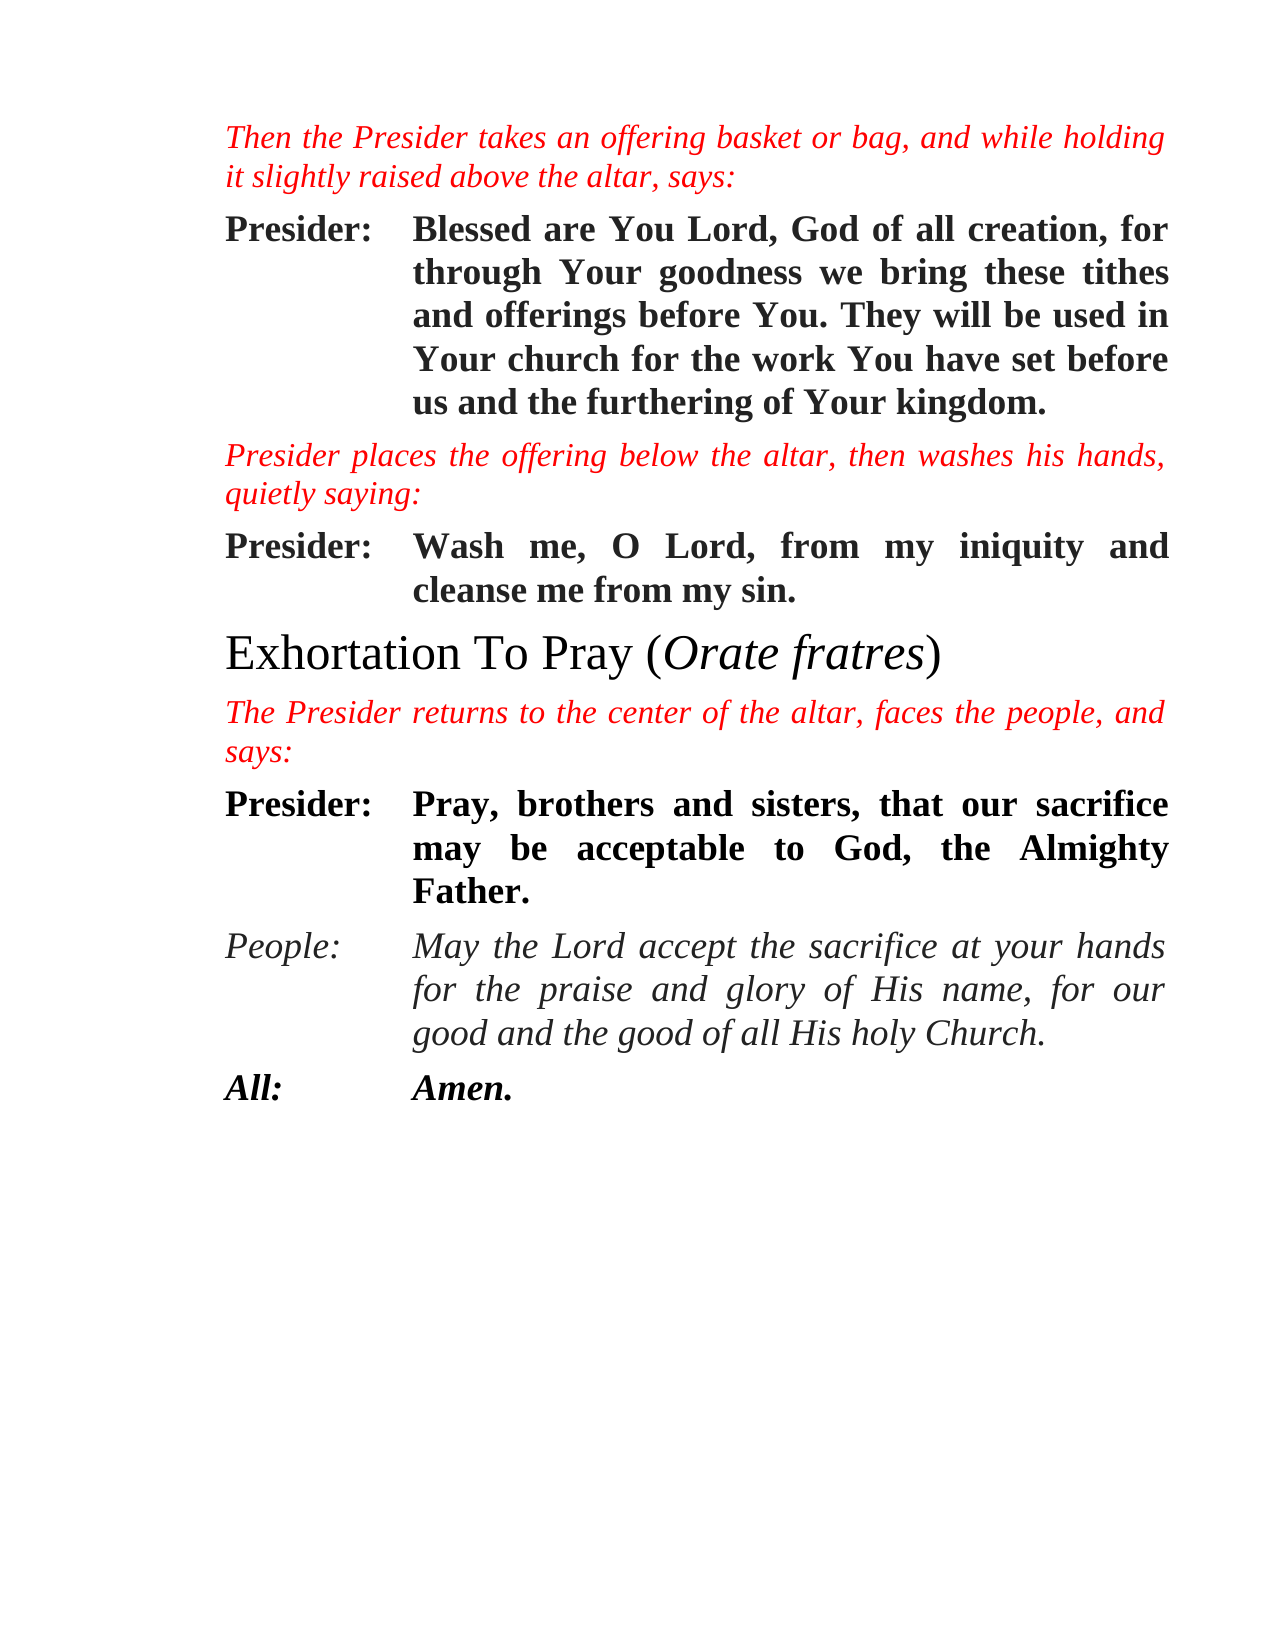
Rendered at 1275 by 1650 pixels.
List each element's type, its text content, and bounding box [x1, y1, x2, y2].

text Presider: Blessed are You Lord, God of all creation, for through Your goodness we bring these tithes and offerings before You. They will be used in Your church for the work You have set before us and the furthering of Your kingdom. [225, 207, 1170, 422]
text Presider: Pray, brothers and sisters, that our sacrifice may be acceptable to God, the Almighty Father. [225, 782, 1170, 911]
text Exhortation To Pray (Orate fratres) [225, 623, 1170, 680]
text People: May the Lord accept the sacrifice at your hands for the praise and glory of His name, for our good and the good of all His holy Church. [225, 924, 1170, 1053]
text The Presider returns to the center of the altar, faces the people, and says: [225, 693, 1170, 769]
text Presider places the offering below the altar, then washes his hands, quietly saying: [225, 435, 1170, 511]
text All: Amen. [225, 1066, 1170, 1109]
text Presider: Wash me, O Lord, from my iniquity and cleanse me from my sin. [225, 524, 1170, 610]
text Then the Presider takes an offering basket or bag, and while holding it slightly raised above the altar, says: [225, 117, 1170, 194]
